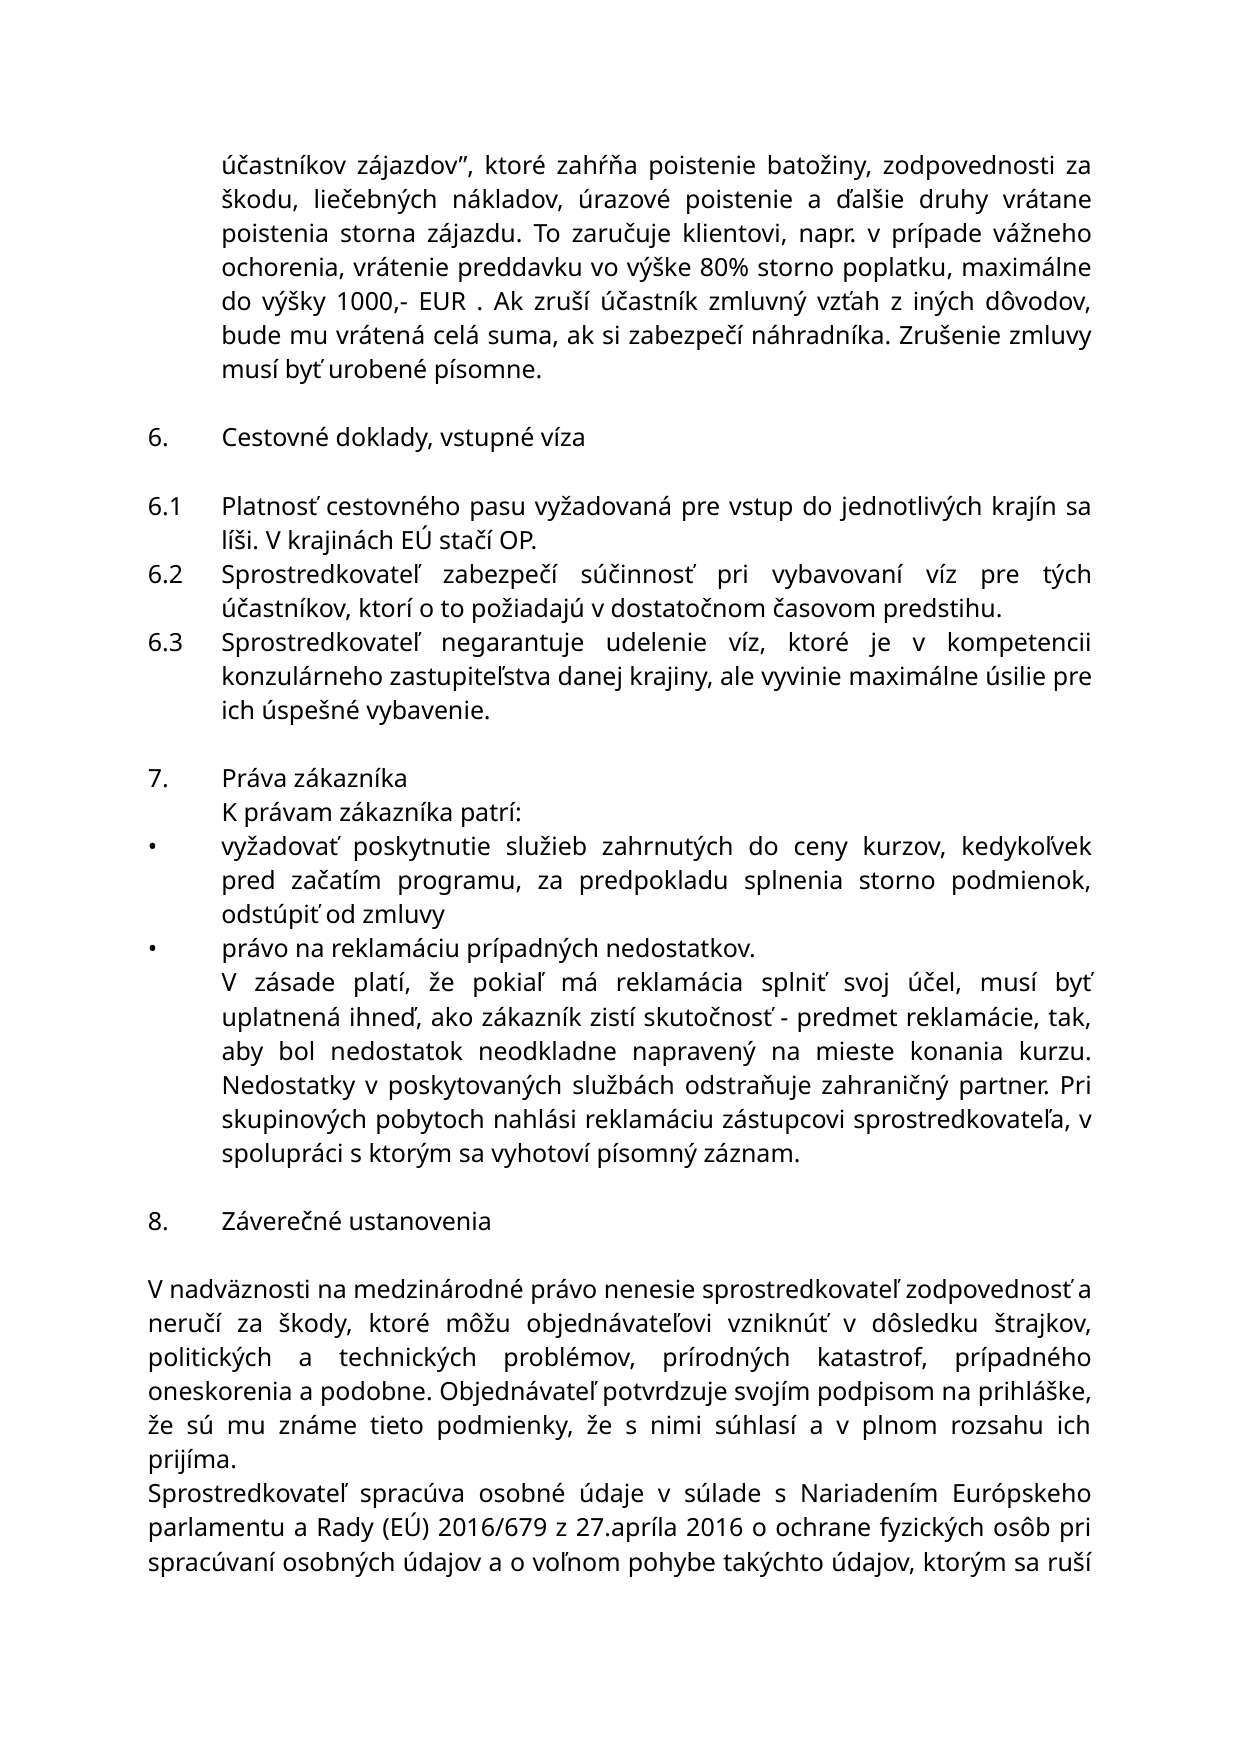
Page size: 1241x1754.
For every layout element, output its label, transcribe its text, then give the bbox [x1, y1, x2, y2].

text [148, 148, 1093, 386]
text 6. Cestovné doklady, vstupné víza [148, 420, 1093, 454]
text 6.1 Platnosť cestovného pasu vyžadovaná pre vstup do jednotlivých krajín sa líši. V krajinách EÚ stačí OP. [148, 488, 1093, 556]
text 8. Záverečné ustanovenia [148, 1203, 1093, 1238]
text 6.2 Sprostredkovateľ zabezpečí súčinnosť pri vybavovaní víz pre tých účastníkov, ktorí o to požiadajú v dostatočnom časovom predstihu. [148, 556, 1093, 624]
text • právo na reklamáciu prípadných nedostatkov. [148, 931, 1093, 965]
text V zásade platí, že pokiaľ má reklamácia splniť svoj účel, musí byť uplatnená ihneď, ako zákazník zistí skutočnosť - predmet reklamácie, tak, aby bol nedostatok neodkladne napravený na mieste konania kurzu. Nedostatky v poskytovaných službách odstraňuje zahraničný partner. Pri skupinových pobytoch nahlási reklamáciu zástupcovi sprostredkovateľa, v spolupráci s ktorým sa vyhotoví písomný záznam. [221, 965, 1093, 1169]
text 7. Práva zákazníka [148, 761, 1093, 795]
text K právam zákazníka patrí: [148, 795, 1093, 829]
text • vyžadovať poskytnutie služieb zahrnutých do ceny kurzov, kedykoľvek pred začatím programu, za predpokladu splnenia storno podmienok, odstúpiť od zmluvy [148, 829, 1093, 931]
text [148, 1476, 1093, 1578]
text 6.3 Sprostredkovateľ negarantuje udelenie víz, ktoré je v kompetencii konzulárneho zastupiteľstva danej krajiny, ale vyvinie maximálne úsilie pre ich úspešné vybavenie. [148, 624, 1093, 727]
text V nadväznosti na medzinárodné právo nenesie sprostredkovateľ zodpovednosť a neručí za škody, ktoré môžu objednávateľovi vzniknúť v dôsledku štrajkov, politických a technických problémov, prírodných katastrof, prípadného oneskorenia a podobne. Objednávateľ potvrdzuje svojím podpisom na prihláške, že sú mu známe tieto podmienky, že s nimi súhlasí a v plnom rozsahu ich prijíma. [148, 1272, 1093, 1476]
